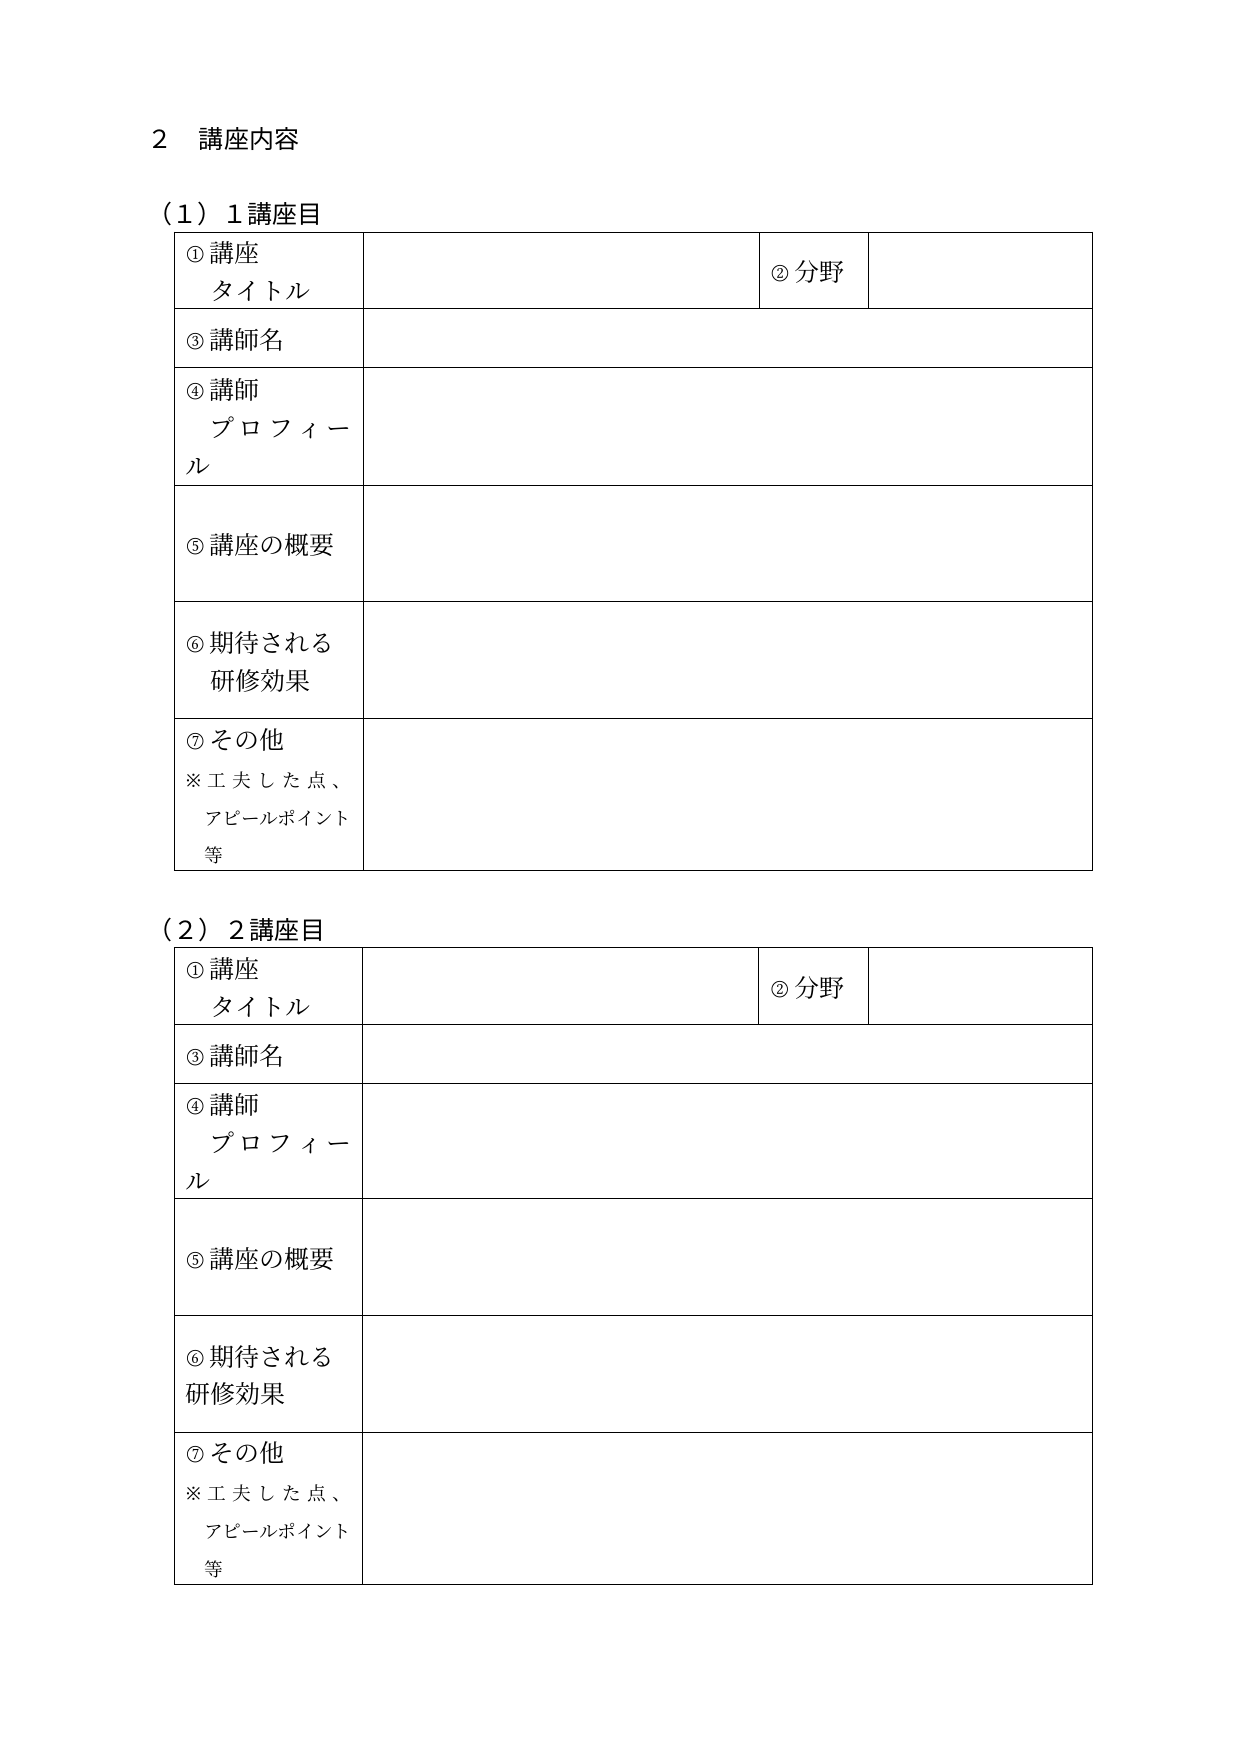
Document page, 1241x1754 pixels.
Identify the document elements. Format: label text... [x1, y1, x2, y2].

table_cell ⑦その他 ※工夫した点、 アピールポイント等 [175, 1433, 362, 1584]
table_cell ⑦その他 ※工夫した点、 アピールポイント等 [175, 719, 363, 870]
text （１）１講座目 [148, 194, 1092, 232]
table_header [364, 233, 759, 308]
table_cell [363, 1199, 1092, 1315]
table_cell ⑥期待される 研修効果 [175, 1316, 362, 1432]
table_cell ⑤講座の概要 [175, 486, 363, 601]
table_cell [364, 368, 1092, 484]
table_header ①講座 タイトル [175, 233, 363, 308]
table_header ②分野 [759, 948, 868, 1024]
table_header [869, 948, 1092, 1024]
table_cell ③講師名 [175, 1025, 362, 1083]
text ２ 講座内容 [148, 118, 1092, 156]
table_cell ④講師 プロフィール [175, 368, 363, 484]
table_header ①講座 タイトル [175, 948, 362, 1024]
table_cell [363, 1316, 1092, 1432]
table_cell ④講師 プロフィール [175, 1084, 362, 1198]
table_cell [363, 1084, 1092, 1198]
table_cell [364, 309, 1092, 367]
table_header [869, 233, 1092, 308]
table_header [363, 948, 758, 1024]
table_cell [364, 719, 1092, 870]
text （２）２講座目 [148, 909, 1092, 947]
table_cell ⑥期待される 研修効果 [175, 602, 363, 718]
table_cell ③講師名 [175, 309, 363, 367]
table_cell [363, 1025, 1092, 1083]
table_cell [364, 486, 1092, 601]
table_cell ⑤講座の概要 [175, 1199, 362, 1315]
table_cell [364, 602, 1092, 718]
table_cell [363, 1433, 1092, 1584]
table_header ②分野 [760, 233, 868, 308]
